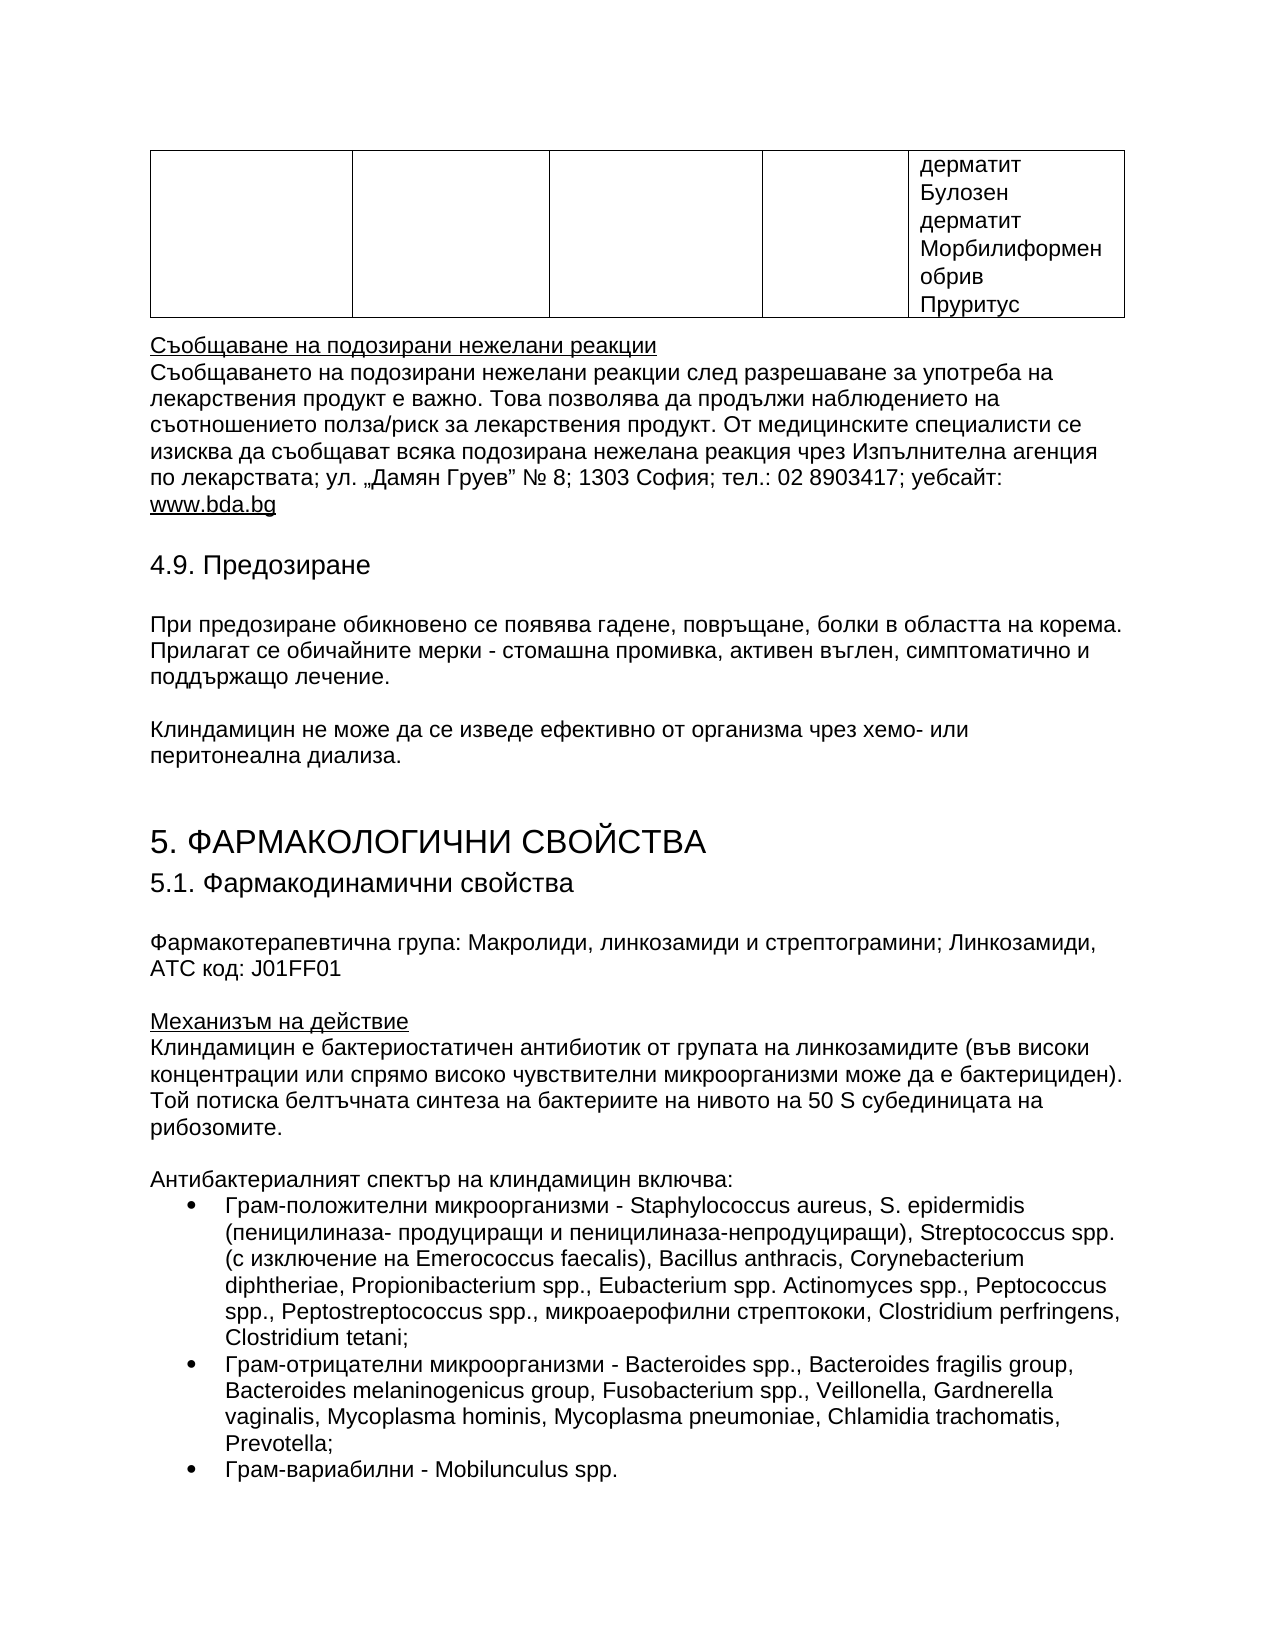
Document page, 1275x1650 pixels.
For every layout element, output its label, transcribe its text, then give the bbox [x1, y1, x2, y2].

subtitle 5. ФАРМАКОЛОГИЧНИ СВОЙСТВА [150, 822, 1125, 860]
text Съобщаването на подозирани нежелани реакции след разрешаване за употреба на лекарствения продукт е важно. Това позволява да продължи наблюдението на съотношението полза/риск за лекарствения продукт. От медицинските специалисти се изисква да съобщават всяка подозирана нежелана реакция чрез Изпълнителна агенция по лекарствата; ул. „Дамян Груев” № 8; 1303 София; тел.: 02 8903417; уебсайт: www.bda.bg [150, 359, 1125, 517]
text Съобщаване на подозирани нежелани реакции [150, 332, 1125, 359]
text При предозиране обикновено се появява гадене, повръщане, болки в областта на корема. Прилагат се обичайните мерки - стомашна промивка, активен въглен, симптоматично и поддържащо лечение. [150, 611, 1125, 690]
text Клиндамицин не може да се изведе ефективно от организма чрез хемо- или перитонеална диализа. [150, 716, 1125, 769]
text Механизъм на действие [150, 1008, 1125, 1034]
table_cell [763, 151, 908, 317]
text Антибактериалният спектър на клиндамицин включва: [150, 1166, 1125, 1192]
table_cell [151, 151, 352, 317]
table_cell [353, 151, 549, 317]
text Фармакотерапевтична група: Макролиди, линкозамиди и стрептограмини; Линкозамиди, АТС код: J01FF01 [150, 929, 1125, 982]
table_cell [550, 151, 762, 317]
subtitle 5.1. Фармакодинамични свойства [150, 867, 1125, 898]
text Клиндамицин е бактериостатичен антибиотик от групата на линкозамидите (във високи концентрации или спрямо високо чувствителни микроорганизми може да е бактерициден). Той потиска белтъчната синтеза на бактериите на нивото на 50 S субединицата на рибозомите. [150, 1034, 1125, 1140]
subtitle 4.9. Предозиране [150, 549, 1125, 580]
list Грам-положителни микроорганизми - Staphylococcus aureus, S. epidermidis (пеницилиназа- продуциращи и пеницилиназа-непродуциращи), Streptococcus spp. (с изключение на Emerococcus faecalis), Bacillus anthracis, Corynebacterium diphtheriae, Propionibacterium spp., Eubacterium spp. Actinomyces spp., Peptococcus spp., Peptostreptococcus spp., микроаерофилни стрептококи, Clostridium perfringens, Clostridium tetani; [187, 1192, 1125, 1351]
list Грам-отрицателни микроорганизми - Bacteroides spp., Bacteroides fragilis group, Bacteroides melaninogenicus group, Fusobacterium spp., Veillonella, Gardnerella vaginalis, Mycoplasma hominis, Mycoplasma pneumoniae, Chlamidia trachomatis, Prevotella; [187, 1351, 1125, 1456]
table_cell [909, 151, 1124, 317]
list Грам-вариабилни - Mobilunculus spp. [187, 1456, 1125, 1482]
